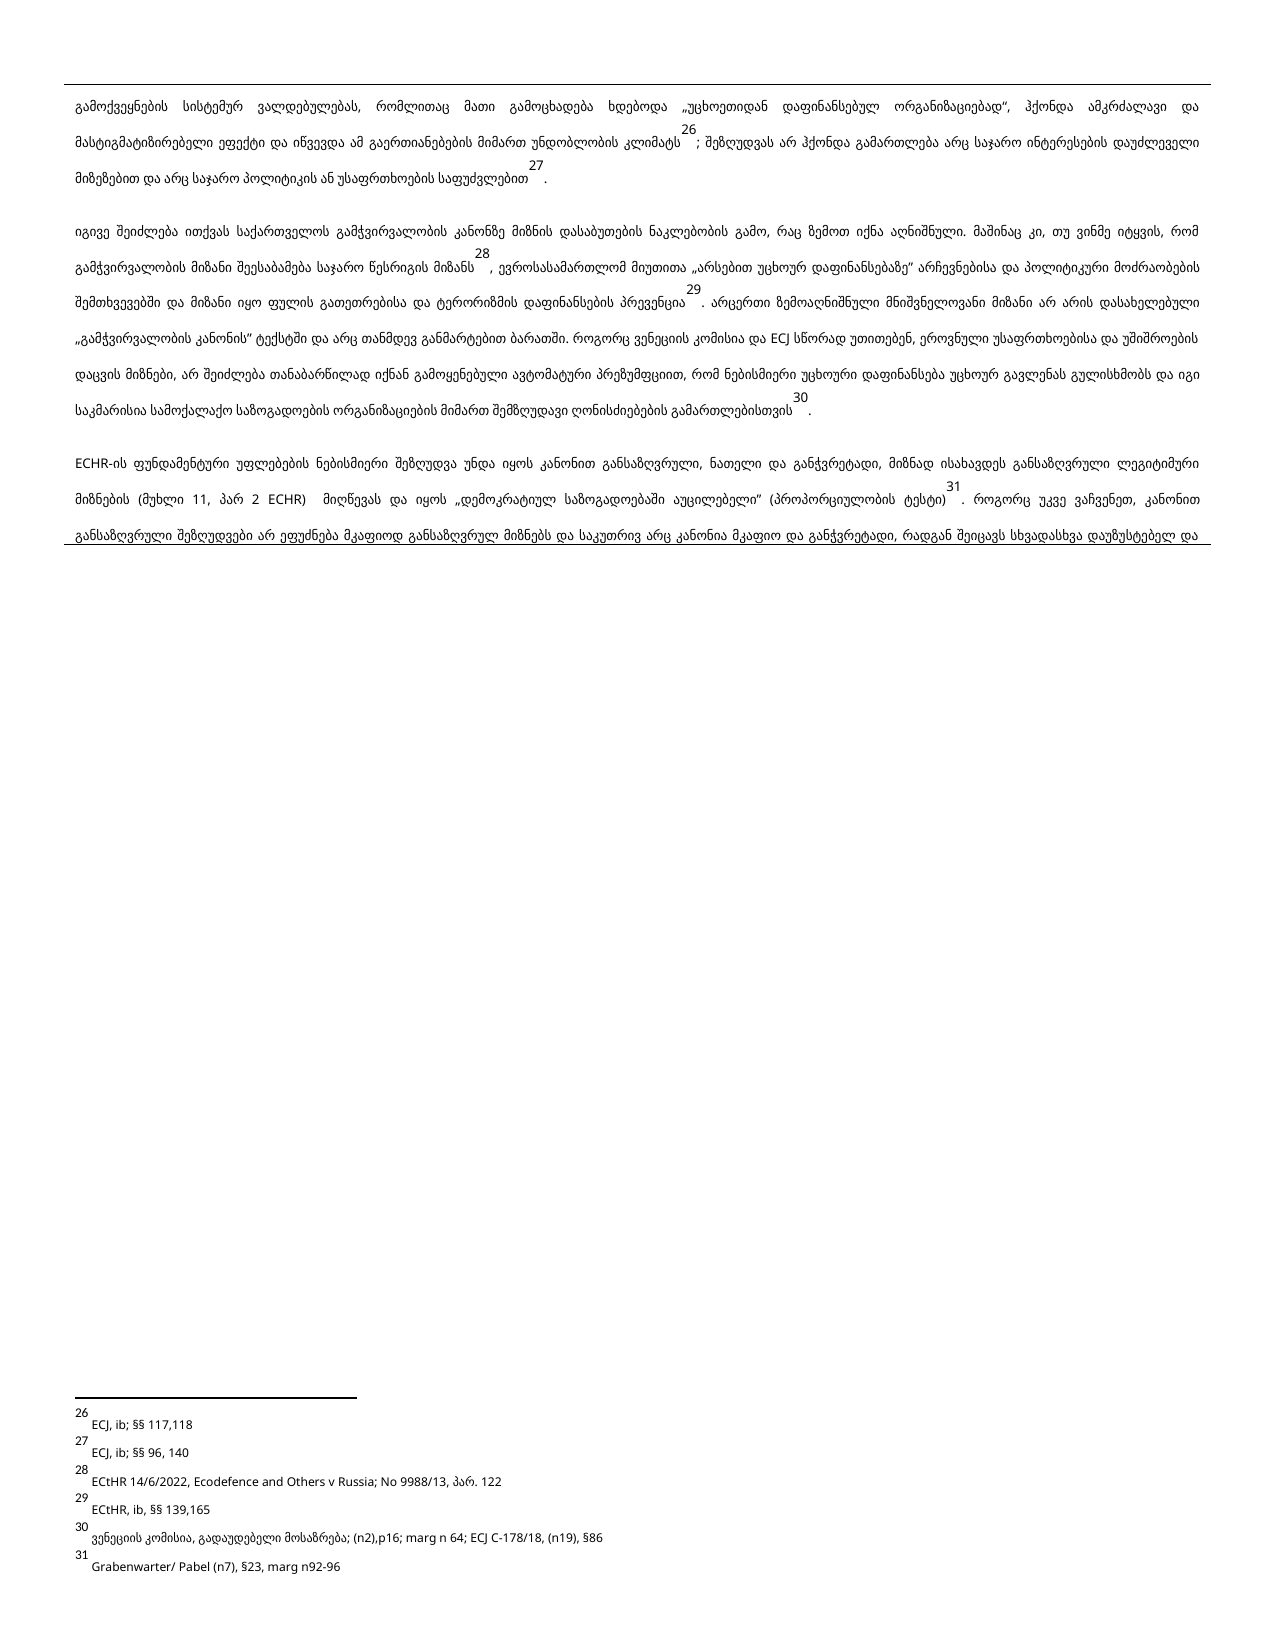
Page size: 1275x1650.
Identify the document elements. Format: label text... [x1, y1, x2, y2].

table_cell . . . . . . 2.1 .. Commission v Hungary (2020) . . . . . .. . . Commission v Hungary “ Zhdanov and others v. Russia” . ადმინისტრაციულ პრაქტიკაში, სახელმწიფო ვალდებულებებში დადგენილი მიზნები კანონების აღსრულებისა და ინტერპრეტირებისას უნდა გამოიყენებოდეს. აღნიშნული გულისხმობს იმას, რომ ამ მიზნებთან წინააღმდეგობა შეიძლება უკანონოდ იქნეს მიჩნეული acquis communautaire მთელ მსოფლიოში სახელმწიფო ვალდებულებები ანალოგიურ პრინციპებს ეფუძნება. ეს გულისხმობს იმას, რომ ისინი არ არიან მოქალაქეთა სუბიექტური უფლებები, რომლებიც აღსრულებადია, მაგრამ წარმოადგენენ ობიექტურ მიზნებს სახელისუფლებო შტოებისთვის. მხოლოდ ამ ვალდებულების მასიური დარღვევის შემთხვევაში, რაც ასევე გავლენას ახდენს მოქალაქეთა კონსტიტუციით დაცულ უფლებებზე, სხვადასხვა სახელმწიფოებმა დაადგინეს, რომ სახელმწიფო ვალდებულებებმა შეიძლება მიიღონ დაცვადი სუბიექტური პოზიციების ხასიათი. დეტალებისთვის იხ. მაგალითად გერმანიის ფედერაციული საკონსტიტუციო სასამართლოს Neuberger განჩინება Neubauer v Germany (2021 წლის 24 მარტი) 1 BvR 2656/18. [64, 85, 1211, 544]
